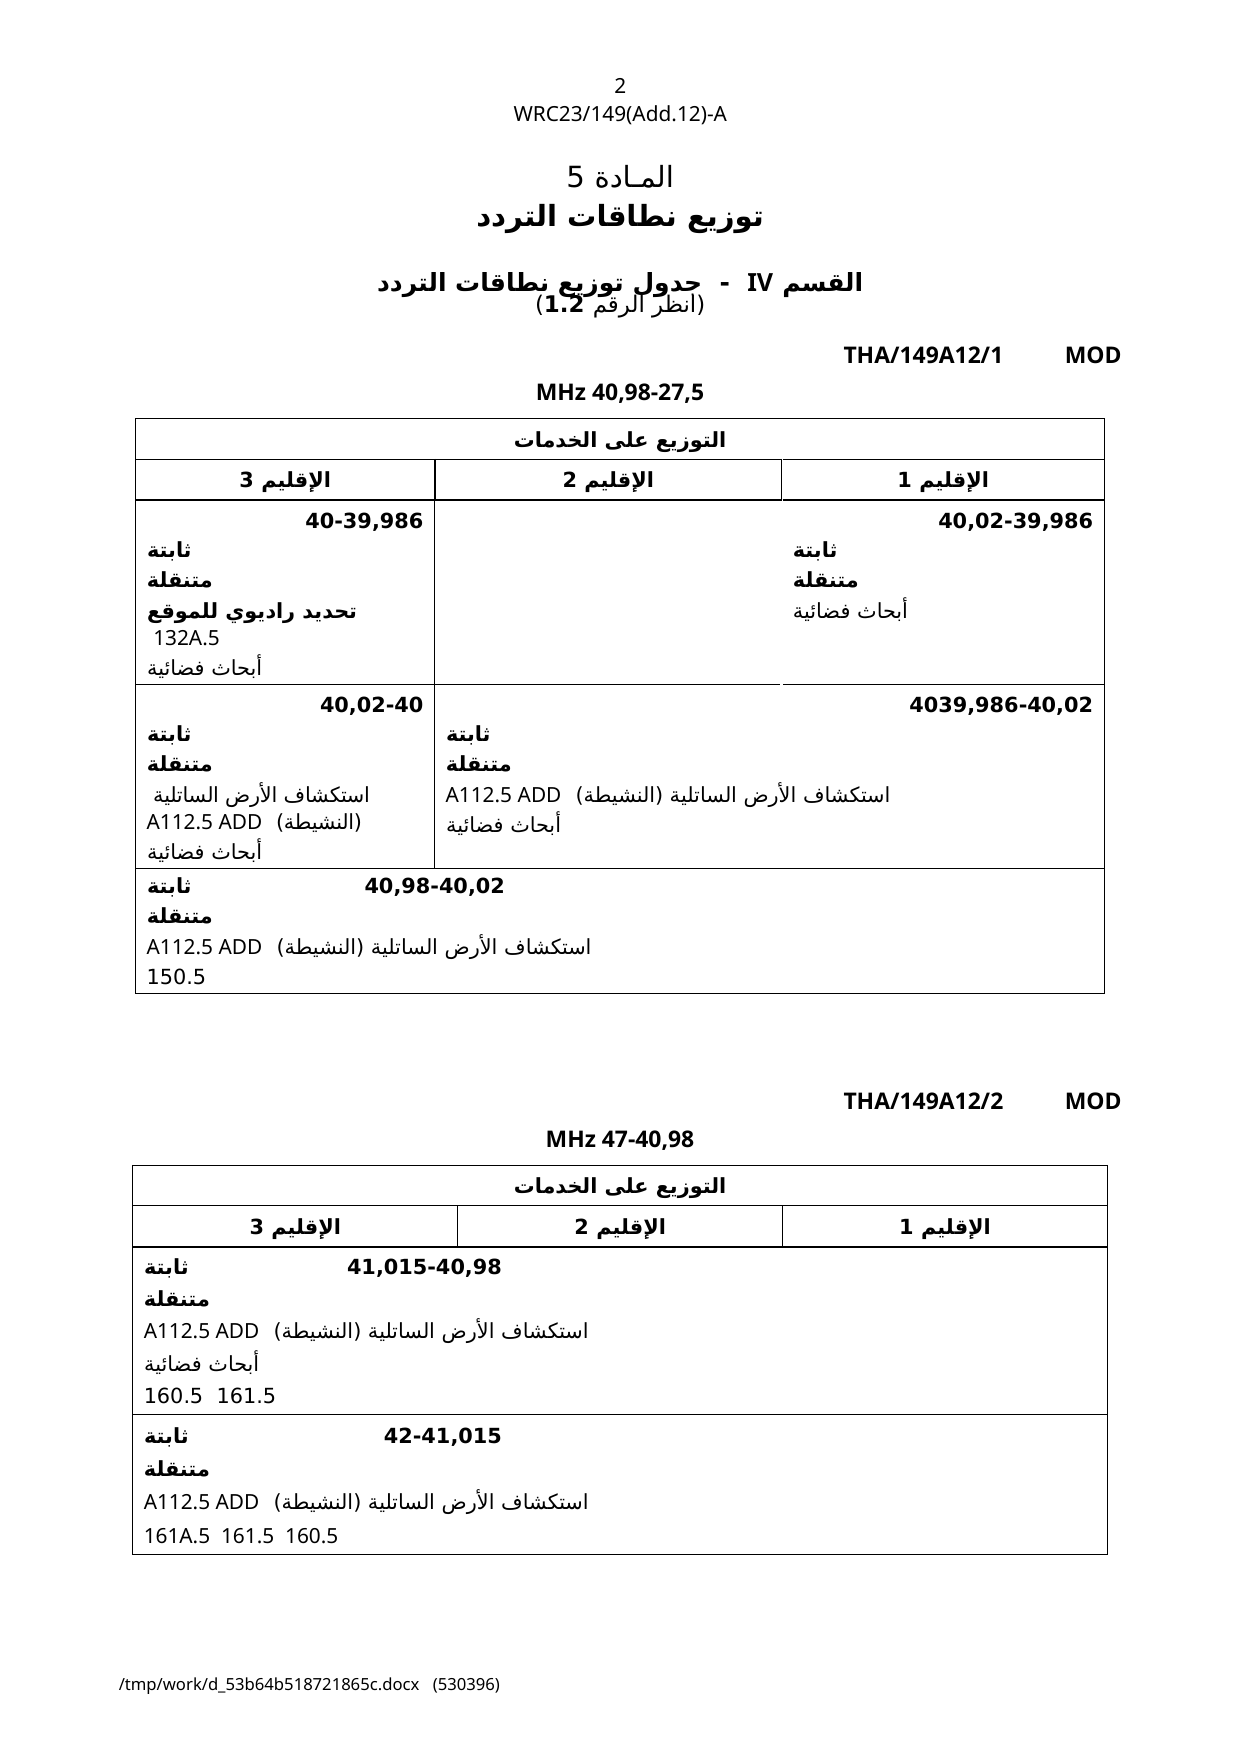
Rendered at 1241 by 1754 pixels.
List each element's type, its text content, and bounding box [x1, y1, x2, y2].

text المـادة 5 [118, 165, 1122, 192]
table_cell الإقليم 3 [133, 1206, 457, 1246]
table_cell الإقليم 1 [782, 460, 1104, 499]
table_cell 41,015-40,98 ثابتة متنقلة أبحاث فضائية 161.5 160.5 [133, 1248, 1107, 1414]
table_cell 42-41,015 ثابتة متنقلة 161A.5 161.5 160.5 [133, 1415, 1107, 1554]
title MHz 40,98-27,5 [118, 381, 1122, 406]
table_cell 40,02-40 ثابتة متنقلة أبحاث فضائية [136, 685, 434, 868]
table_cell الإقليم 1 [783, 1206, 1107, 1246]
text القسم IV - جدول توزيع نطاقات التردد (انظر الرقم 1.2) [118, 269, 1122, 318]
title توزيع نطاقات التردد [118, 205, 539, 232]
table_cell 40,02- ثابتة متنقلة أبحاث فضائية [435, 684, 1104, 868]
text MOD THA/149A12/2#1802 [118, 1090, 1122, 1115]
table_cell 40,98-40,02 ثابتة متنقلة 150.5 [136, 869, 1104, 993]
table_header التوزيع على الخدمات [133, 1166, 1107, 1205]
table_cell 40-39,986 ثابتة متنقلة أبحاث فضائية [782, 500, 1104, 684]
table_cell الإقليم 2 [458, 1206, 782, 1246]
table_cell [435, 501, 782, 684]
text MOD THA/149A12/1#1801 [118, 343, 1122, 368]
table_cell الإقليم 2 [436, 460, 781, 499]
table_cell الإقليم 3 [136, 460, 434, 499]
table_cell 40-39,986 ثابتة متنقلة تحديد راديوي للموقع 132A.5 أبحاث فضائية [136, 501, 434, 684]
table_header التوزيع على الخدمات [136, 419, 1104, 459]
title توزيع نطاقات التردد [515, 205, 1122, 232]
title MHz 47-40,98 [118, 1127, 1122, 1152]
